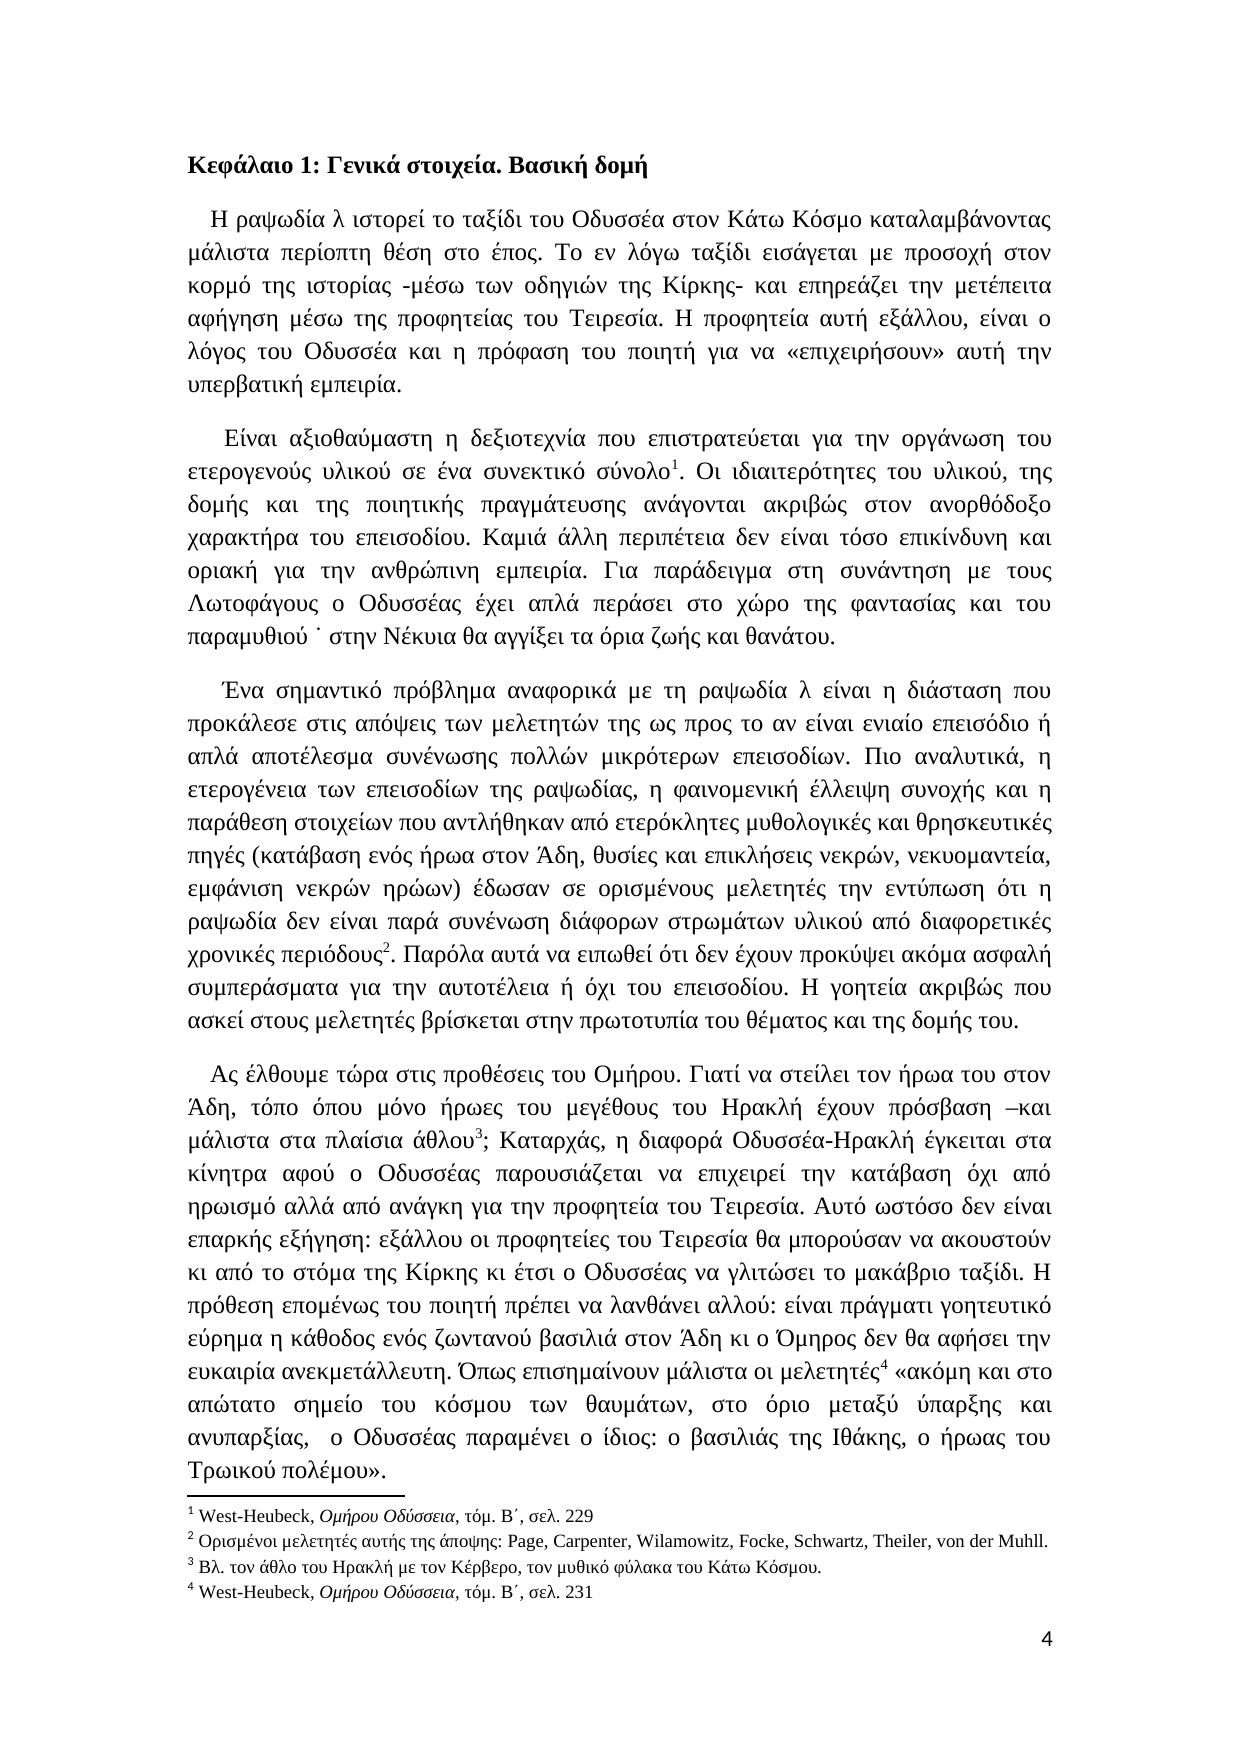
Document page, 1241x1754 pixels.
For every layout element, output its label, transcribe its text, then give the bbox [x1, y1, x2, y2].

text Ένα σημαντικό πρόβλημα αναφορικά με τη ραψωδία λ είναι η διάσταση που προκάλεσε στις απόψεις των μελετητών της ως προς το αν είναι ενιαίο επεισόδιο ή απλά αποτέλεσμα συνένωσης πολλών μικρότερων επεισοδίων. Πιο αναλυτικά, η ετερογένεια των επεισοδίων της ραψωδίας, η φαινομενική έλλειψη συνοχής και η παράθεση στοιχείων που αντλήθηκαν από ετερόκλητες μυθολογικές και θρησκευτικές πηγές (κατάβαση ενός ήρωα στον Άδη, θυσίες και επικλήσεις νεκρών, νεκυομαντεία, εμφάνιση νεκρών ηρώων) έδωσαν σε ορισμένους μελετητές την εντύπωση ότι η ραψωδία δεν είναι παρά συνένωση διάφορων στρωμάτων υλικού από διαφορετικές χρονικές περιόδους. Παρόλα αυτά να ειπωθεί ότι δεν έχουν προκύψει ακόμα ασφαλή συμπεράσματα για την αυτοτέλεια ή όχι του επεισοδίου. Η γοητεία ακριβώς που ασκεί στους μελετητές βρίσκεται στην πρωτοτυπία του θέματος και της δομής του. [187, 675, 1053, 1034]
text Ας έλθουμε τώρα στις προθέσεις του Ομήρου. Γιατί να στείλει τον ήρωα του στον Άδη, τόπο όπου μόνο ήρωες του μεγέθους του Ηρακλή έχουν πρόσβαση –και μάλιστα στα πλαίσια άθλου; Καταρχάς, η διαφορά Οδυσσέα-Ηρακλή έγκειται στα κίνητρα αφού ο Οδυσσέας παρουσιάζεται να επιχειρεί την κατάβαση όχι από ηρωισμό αλλά από ανάγκη για την προφητεία του Τειρεσία. Αυτό ωστόσο δεν είναι επαρκής εξήγηση: εξάλλου οι προφητείες του Τειρεσία θα μπορούσαν να ακουστούν κι από το στόμα της Κίρκης κι έτσι ο Οδυσσέας να γλιτώσει το μακάβριο ταξίδι. Η πρόθεση επομένως του ποιητή πρέπει να λανθάνει αλλού: είναι πράγματι γοητευτικό εύρημα η κάθοδος ενός ζωντανού βασιλιά στον Άδη κι ο Όμηρος δεν θα αφήσει την ευκαιρία ανεκμετάλλευτη. Όπως επισημαίνουν μάλιστα οι μελετητές «ακόμη και στο απώτατο σημείο του κόσμου των θαυμάτων, στο όριο μεταξύ ύπαρξης και ανυπαρξίας, ο Οδυσσέας παραμένει ο ίδιος: ο βασιλιάς της Ιθάκης, ο ήρωας του Τρωικού πολέμου». [187, 1059, 1053, 1484]
text Η ραψωδία λ ιστορεί το ταξίδι του Οδυσσέα στον Κάτω Κόσμο καταλαμβάνοντας μάλιστα περίοπτη θέση στο έπος. Το εν λόγω ταξίδι εισάγεται με προσοχή στον κορμό της ιστορίας -μέσω των οδηγιών της Κίρκης- και επηρεάζει την μετέπειτα αφήγηση μέσω της προφητείας του Τειρεσία. Η προφητεία αυτή εξάλλου, είναι ο λόγος του Οδυσσέα και η πρόφαση του ποιητή για να «επιχειρήσουν» αυτή την υπερβατική εμπειρία. [187, 204, 1053, 398]
text Είναι αξιοθαύμαστη η δεξιοτεχνία που επιστρατεύεται για την οργάνωση του ετερογενούς υλικού σε ένα συνεκτικό σύνολο. Οι ιδιαιτερότητες του υλικού, της δομής και της ποιητικής πραγμάτευσης ανάγονται ακριβώς στον ανορθόδοξο χαρακτήρα του επεισοδίου. Καμιά άλλη περιπέτεια δεν είναι τόσο επικίνδυνη και οριακή για την ανθρώπινη εμπειρία. Για παράδειγμα στη συνάντηση με τους Λωτοφάγους ο Οδυσσέας έχει απλά περάσει στο χώρο της φαντασίας και του παραμυθιού ˙ στην Νέκυια θα αγγίξει τα όρια ζωής και θανάτου. [187, 423, 1053, 650]
text Κεφάλαιο 1: Γενικά στοιχεία. Βασική δομή [187, 150, 1053, 179]
